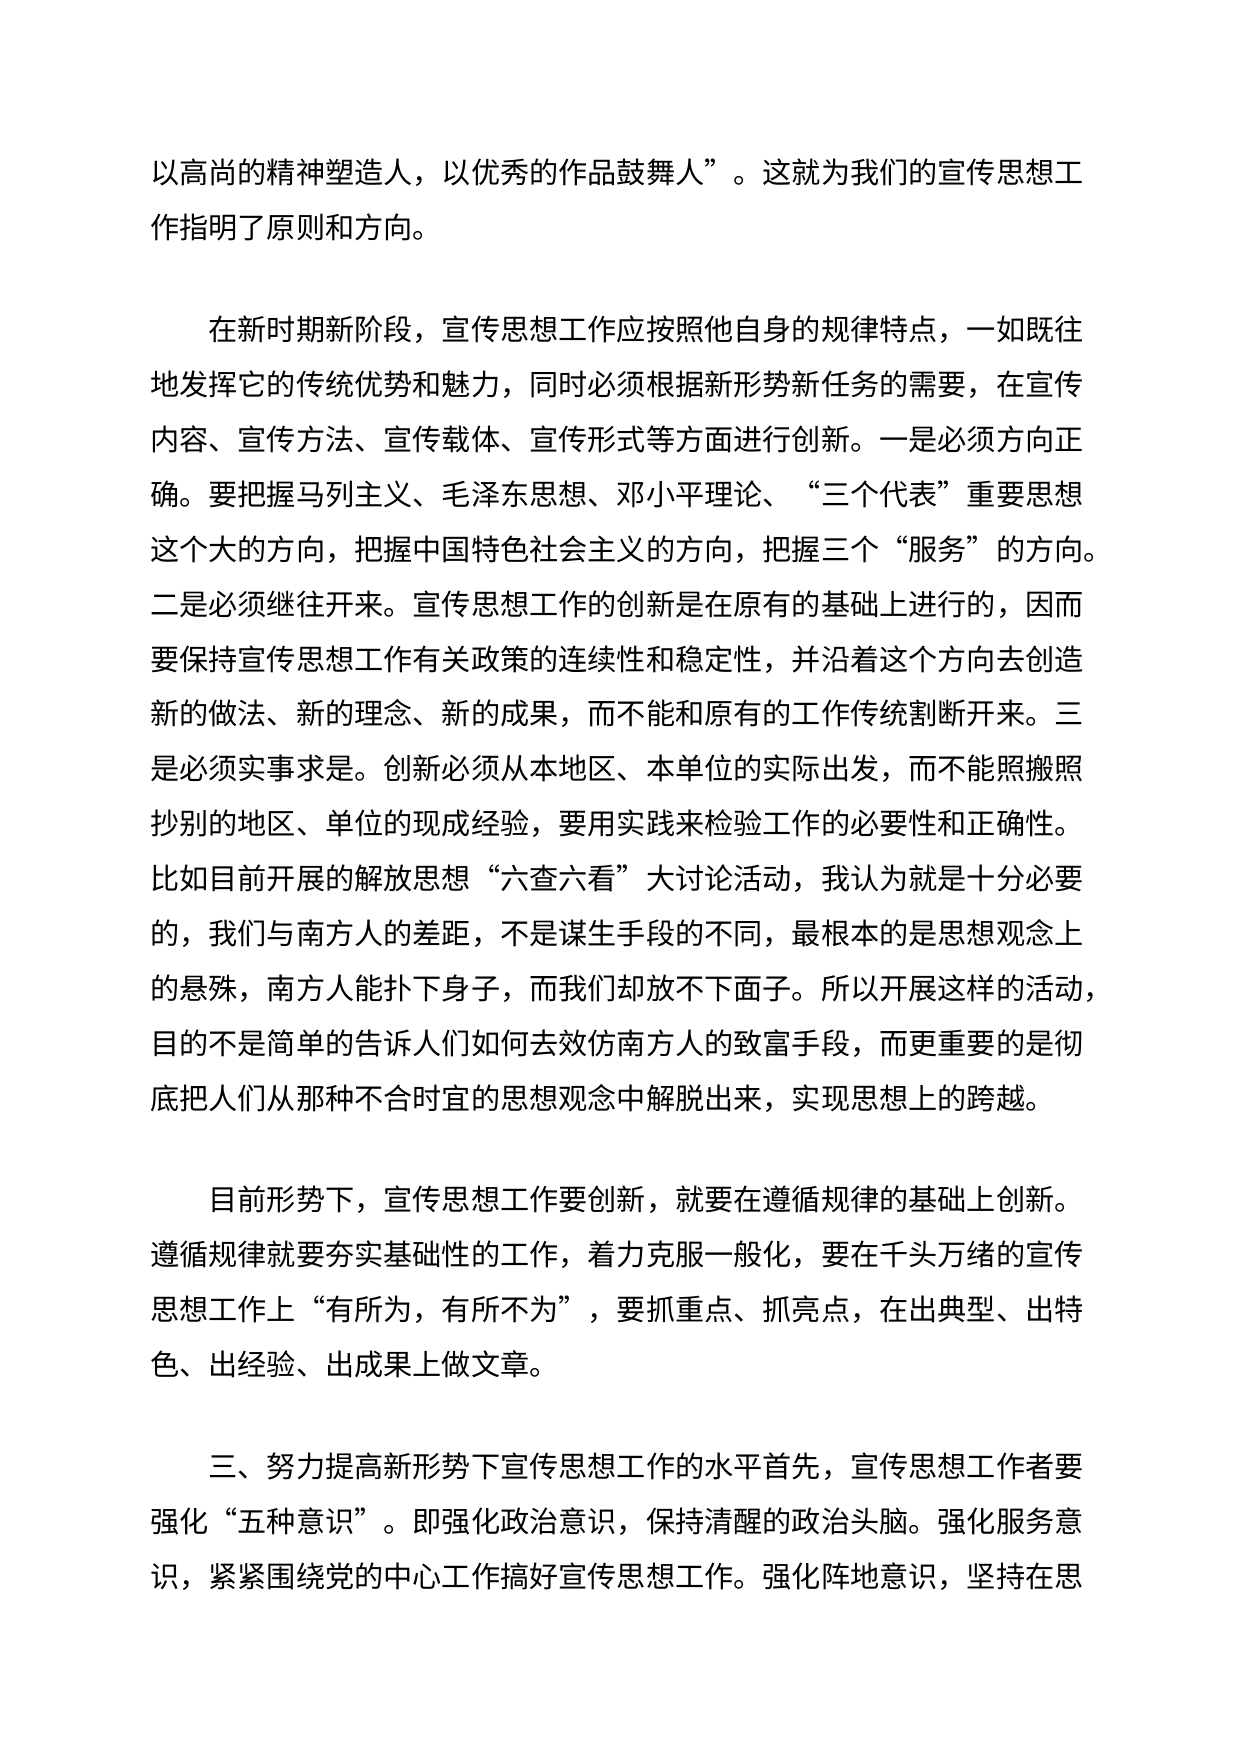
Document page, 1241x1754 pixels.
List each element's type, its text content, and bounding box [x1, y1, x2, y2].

text 目前形势下，宣传思想工作要创新，就要在遵循规律的基础上创新。遵循规律就要夯实基础性的工作，着力克服一般化，要在千头万绪的宣传思想工作上“有所为，有所不为”，要抓重点、抓亮点，在出典型、出特色、出经验、出成果上做文章。 [150, 1177, 1090, 1384]
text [150, 150, 1090, 247]
text 在新时期新阶段，宣传思想工作应按照他自身的规律特点，一如既往地发挥它的传统优势和魅力，同时必须根据新形势新任务的需要，在宣传内容、宣传方法、宣传载体、宣传形式等方面进行创新。一是必须方向正确。要把握马列主义、毛泽东思想、邓小平理论、“三个代表”重要思想这个大的方向，把握中国特色社会主义的方向，把握三个“服务”的方向。二是必须继往开来。宣传思想工作的创新是在原有的基础上进行的，因而要保持宣传思想工作有关政策的连续性和稳定性，并沿着这个方向去创造新的做法、新的理念、新的成果，而不能和原有的工作传统割断开来。三是必须实事求是。创新必须从本地区、本单位的实际出发，而不能照搬照抄别的地区、单位的现成经验，要用实践来检验工作的必要性和正确性。比如目前开展的解放思想“六查六看”大讨论活动，我认为就是十分必要的，我们与南方人的差距，不是谋生手段的不同，最根本的是思想观念上的悬殊，南方人能扑下身子，而我们却放不下面子。所以开展这样的活动，目的不是简单的告诉人们如何去效仿南方人的致富手段，而更重要的是彻底把人们从那种不合时宜的思想观念中解脱出来，实现思想上的跨越。 [150, 307, 1090, 1117]
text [150, 1443, 1090, 1596]
